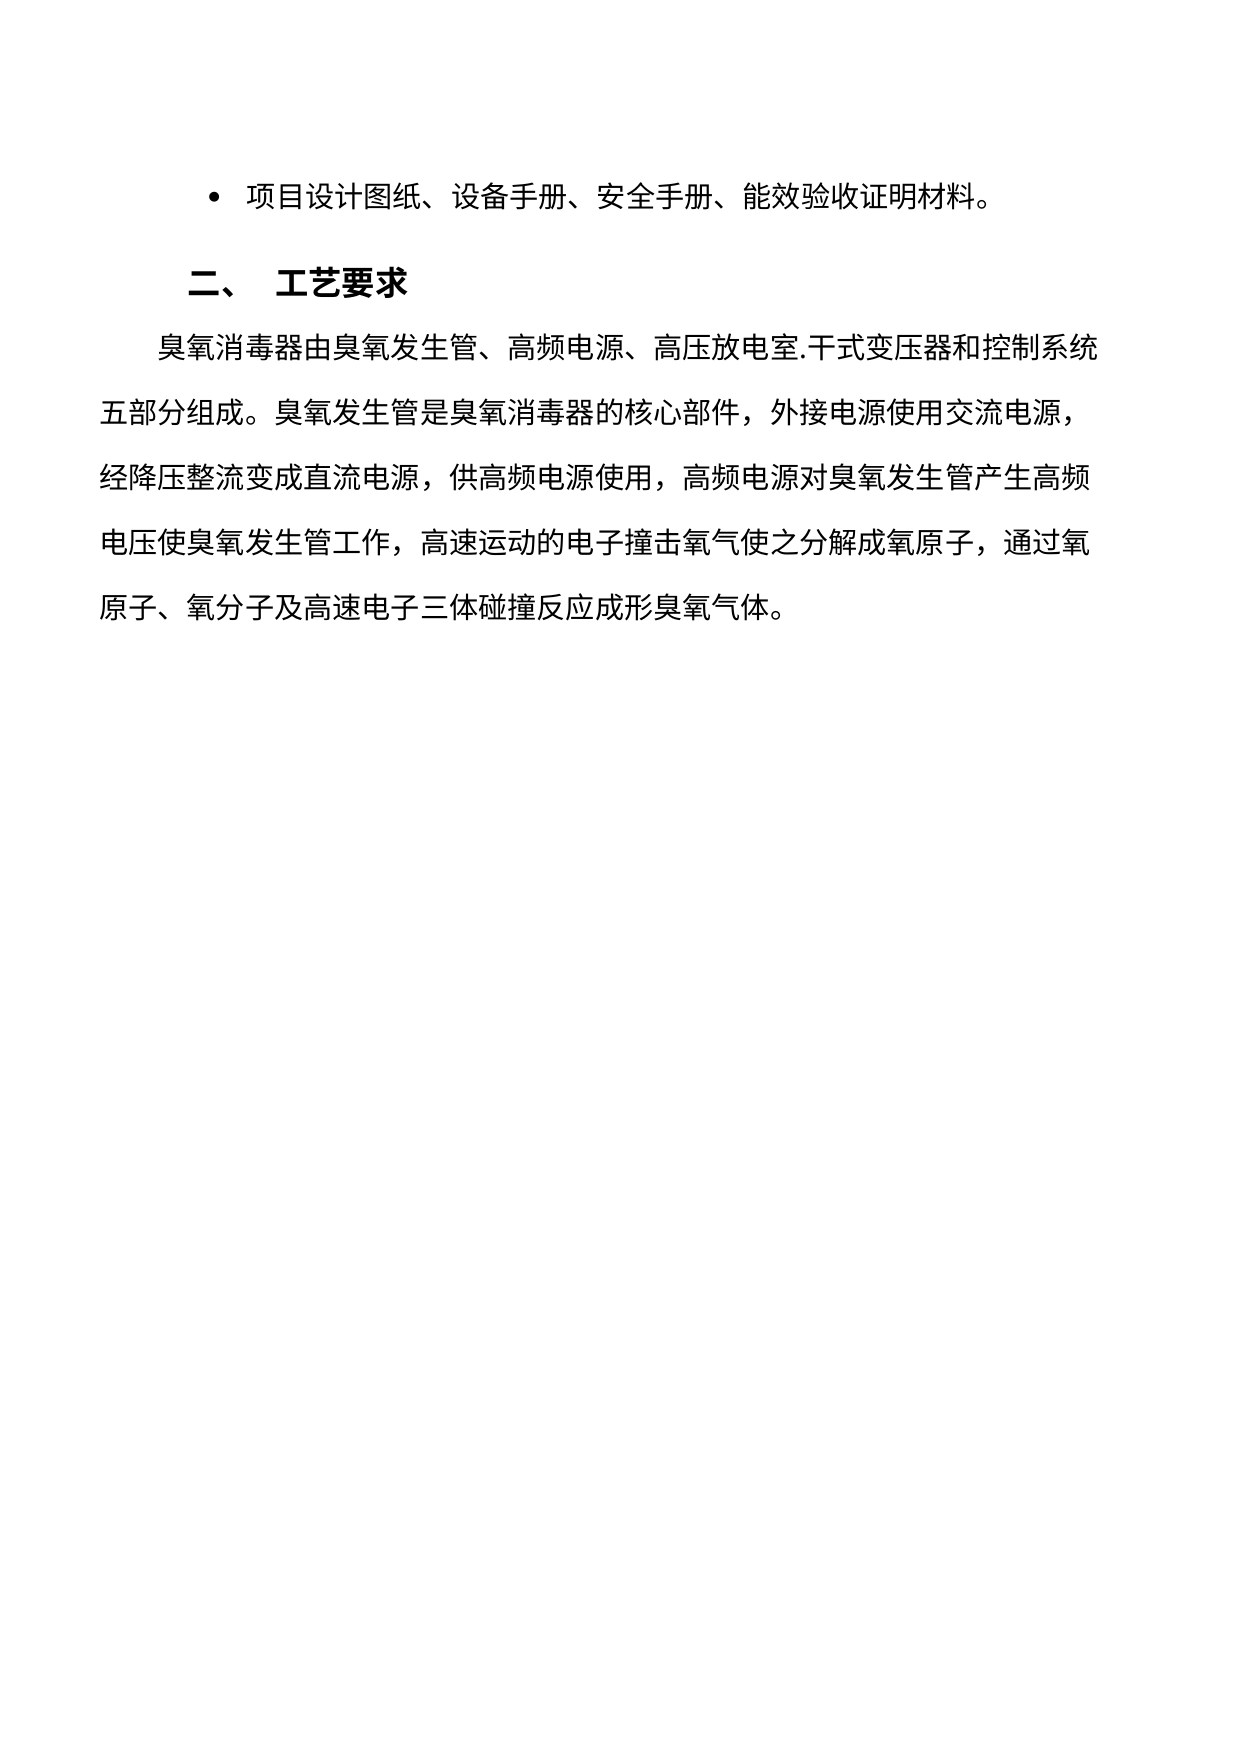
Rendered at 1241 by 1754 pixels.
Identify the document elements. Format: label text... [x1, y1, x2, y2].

list 臭氧消毒器由臭氧发生管、高频电源、高压放电室.干式变压器和控制系统五部分组成。臭氧发生管是臭氧消毒器的核心部件，外接电源使用交流电源，经降压整流变成直流电源，供高频电源使用，高频电源对臭氧发生管产生高频电压使臭氧发生管工作，高速运动的电子撞击氧气使之分解成氧原子，通过氧原子、氧分子及高速电子三体碰撞反应成形臭氧气体。 [99, 313, 1118, 638]
list 工艺要求 [187, 248, 1053, 313]
list 项目设计图纸、设备手册、安全手册、能效验收证明材料。 [209, 162, 1053, 227]
